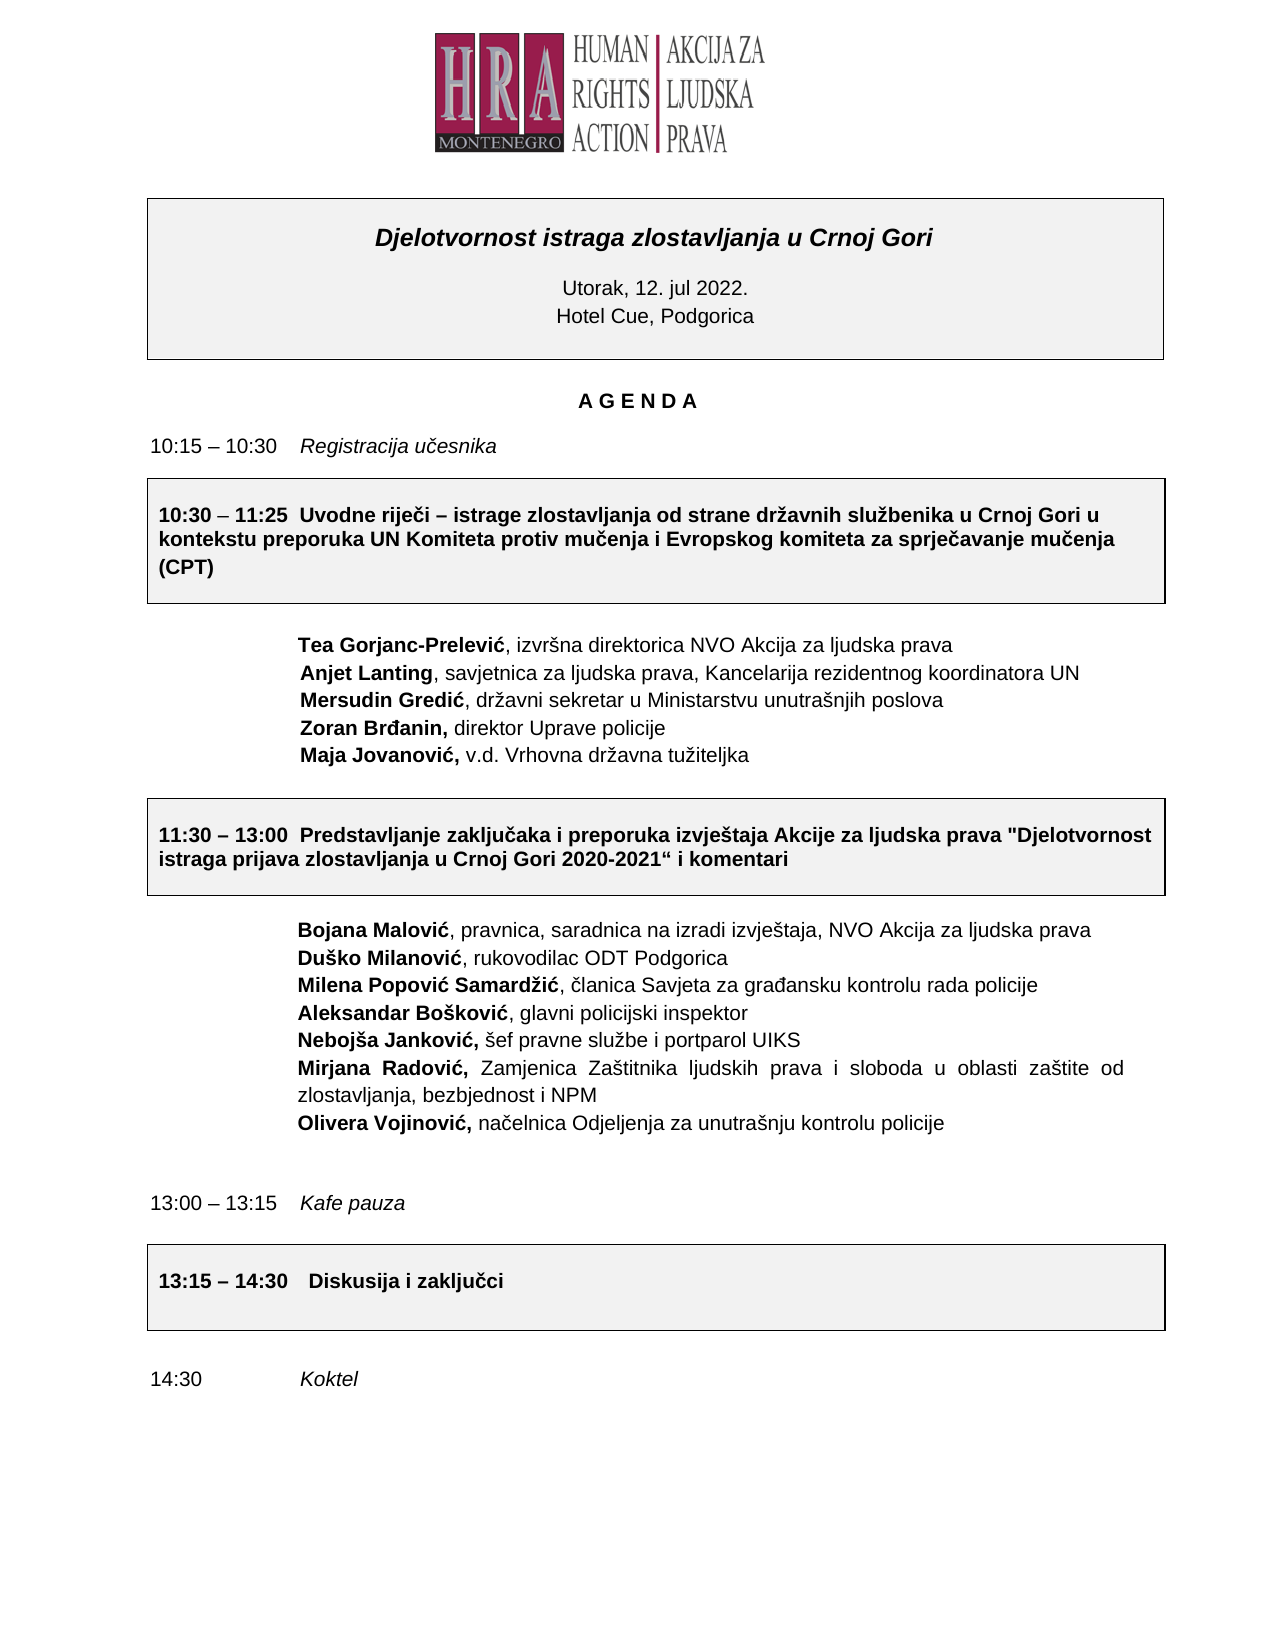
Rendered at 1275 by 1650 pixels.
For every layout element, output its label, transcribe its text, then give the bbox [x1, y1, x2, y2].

text Aleksandar Bošković, glavni policijski inspektor [297, 1001, 1125, 1024]
table_header 13:15 – 14:30 Diskusija i zaključci [148, 1245, 1164, 1330]
text A G E N D A [150, 389, 1125, 413]
text Bojana Malović, pravnica, saradnica na izradi izvještaja, NVO Akcija za ljudska prava [222, 918, 1125, 942]
text 14:30 Koktel [150, 1367, 1125, 1391]
text Zoran Brđanin, direktor Uprave policije [298, 716, 1125, 739]
table_header 10:30 – 11:25 Uvodne riječi – istrage zlostavljanja od strane državnih službenika u Crnoj Gori u kontekstu preporuka UN Komiteta protiv mučenja i Evropskog komiteta za sprječavanje mučenja (CPT) [148, 479, 1164, 603]
text Duško Milanović, rukovodilac ODT Podgorica [297, 946, 1125, 969]
picture [425, 29, 800, 156]
text Olivera Vojinović, načelnica Odjeljenja za unutrašnju kontrolu policije [297, 1111, 1125, 1134]
text Mirjana Radović, Zamjenica Zaštitnika ljudskih prava i sloboda u oblasti zaštite od zlostavljanja, bezbjednost i NPM [297, 1056, 1125, 1107]
text Milena Popović Samardžić, članica Savjeta za građansku kontrolu rada policije [297, 973, 1125, 997]
text Nebojša Janković, šef pravne službe i portparol UIKS [297, 1028, 1125, 1052]
text Maja Jovanović, v.d. Vrhovna državna tužiteljka [298, 743, 1125, 767]
text 13:00 – 13:15 Kafe pauza [150, 1191, 1125, 1214]
table_header 11:30 – 13:00 Predstavljanje zaključaka i preporuka izvještaja Akcije za ljudska prava "Djelotvornost istraga prijava zlostavljanja u Crnoj Gori 2020-2021“ i komentari [148, 799, 1164, 895]
text Mersudin Gredić, državni sekretar u Ministarstvu unutrašnjih poslova [300, 688, 1125, 712]
text Anjet Lanting, savjetnica za ljudska prava, Kancelarija rezidentnog koordinatora UN [300, 661, 1125, 684]
text Tea Gorjanc-Prelević, izvršna direktorica NVO Akcija za ljudska prava [223, 633, 1125, 657]
text 10:15 – 10:30 Registracija učesnika [150, 433, 1125, 457]
table_header Djelotvornost istraga zlostavljanja u Crnoj Gori Utorak, 12. jul 2022. Hotel Cue, Podgorica [148, 199, 1163, 358]
